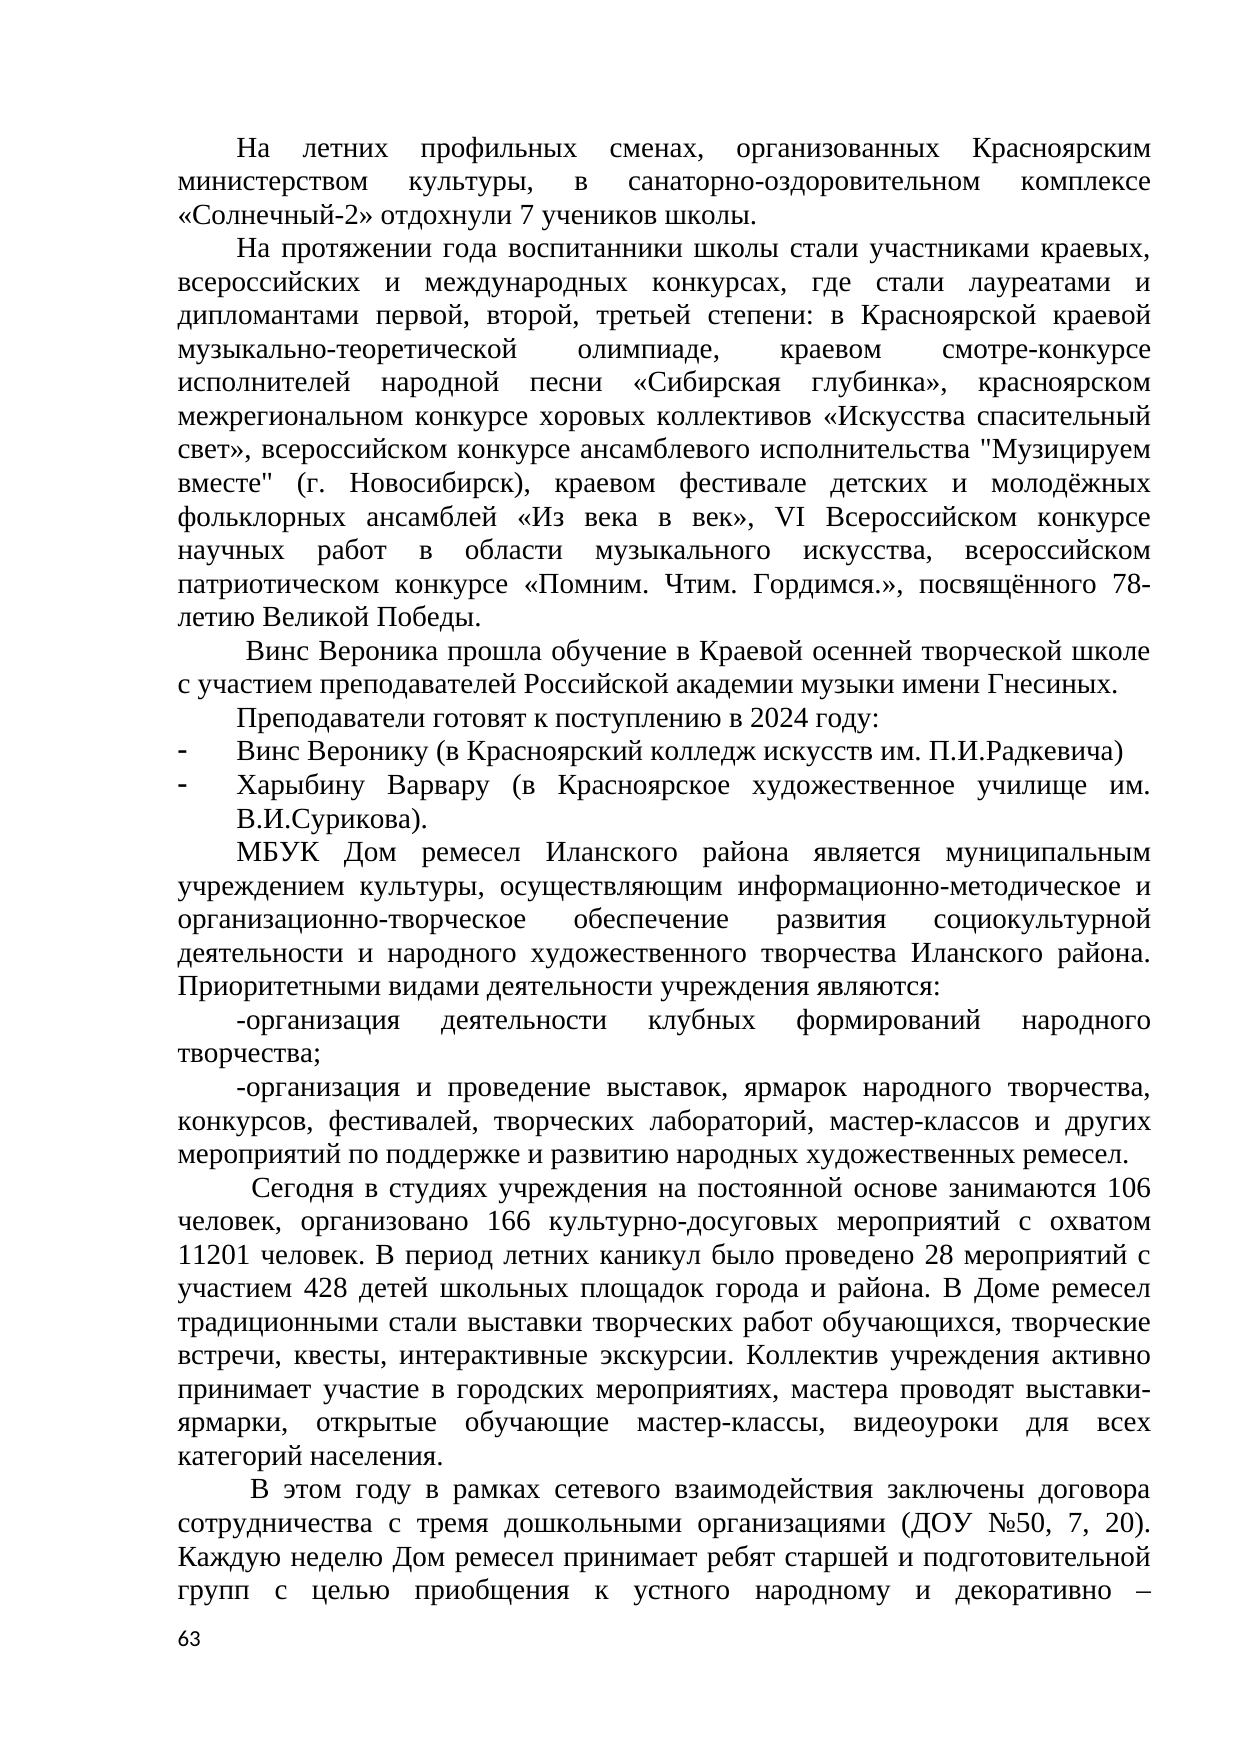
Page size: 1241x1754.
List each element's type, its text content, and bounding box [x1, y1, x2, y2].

text МБУК Дом ремесел Иланского района является муниципальным учреждением культуры, осуществляющим информационно-методическое и организационно-творческое обеспечение развития социокультурной деятельности и народного художественного творчества Иланского района. Приоритетными видами деятельности учреждения являются: [177, 834, 1152, 1002]
text На протяжении года воспитанники школы стали участниками краевых, всероссийских и международных конкурсах, где стали лауреатами и дипломантами первой, второй, третьей степени: в Красноярской краевой музыкально-теоретической олимпиаде, краевом смотре-конкурсе исполнителей народной песни «Сибирская глубинка», красноярском межрегиональном конкурсе хоровых коллективов «Искусства спасительный свет», всероссийском конкурсе ансамблевого исполнительства "Музицируем вместе" (г. Новосибирск), краевом фестивале детских и молодёжных фольклорных ансамблей «Из века в век», VI Всероссийском конкурсе научных работ в области музыкального искусства, всероссийском патриотическом конкурсе «Помним. Чтим. Гордимся.», посвящённого 78-летию Великой Победы. [177, 230, 1152, 633]
text Сегодня в студиях учреждения на постоянной основе занимаются 106 человек, организовано 166 культурно-досуговых мероприятий с охватом 11201 человек. В период летних каникул было проведено 28 мероприятий с участием 428 детей школьных площадок города и района. В Доме ремесел традиционными стали выставки творческих работ обучающихся, творческие встречи, квесты, интерактивные экскурсии. Коллектив учреждения активно принимает участие в городских мероприятиях, мастера проводят выставки-ярмарки, открытые обучающие мастер-классы, видеоуроки для всех категорий населения. [177, 1170, 1152, 1472]
text -организация и проведение выставок, ярмарок народного творчества, конкурсов, фестивалей, творческих лабораторий, мастер-классов и других мероприятий по поддержке и развитию народных художественных ремесел. [177, 1069, 1152, 1170]
list Винс Веронику (в Красноярский колледж искусств им. П.И.Радкевича) [177, 733, 1152, 767]
text Винс Вероника прошла обучение в Краевой осенней творческой школе с участием преподавателей Российской академии музыки имени Гнесиных. [177, 633, 1152, 700]
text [177, 1472, 1152, 1606]
list Харыбину Варвару (в Красноярское художественное училище им. В.И.Сурикова). [177, 767, 1152, 834]
text -организация деятельности клубных формирований народного творчества; [177, 1002, 1152, 1069]
text На летних профильных сменах, организованных Красноярским министерством культуры, в санаторно-оздоровительном комплексе «Солнечный-2» отдохнули 7 учеников школы. [177, 130, 1152, 230]
text Преподаватели готовят к поступлению в 2024 году: [177, 700, 1152, 733]
